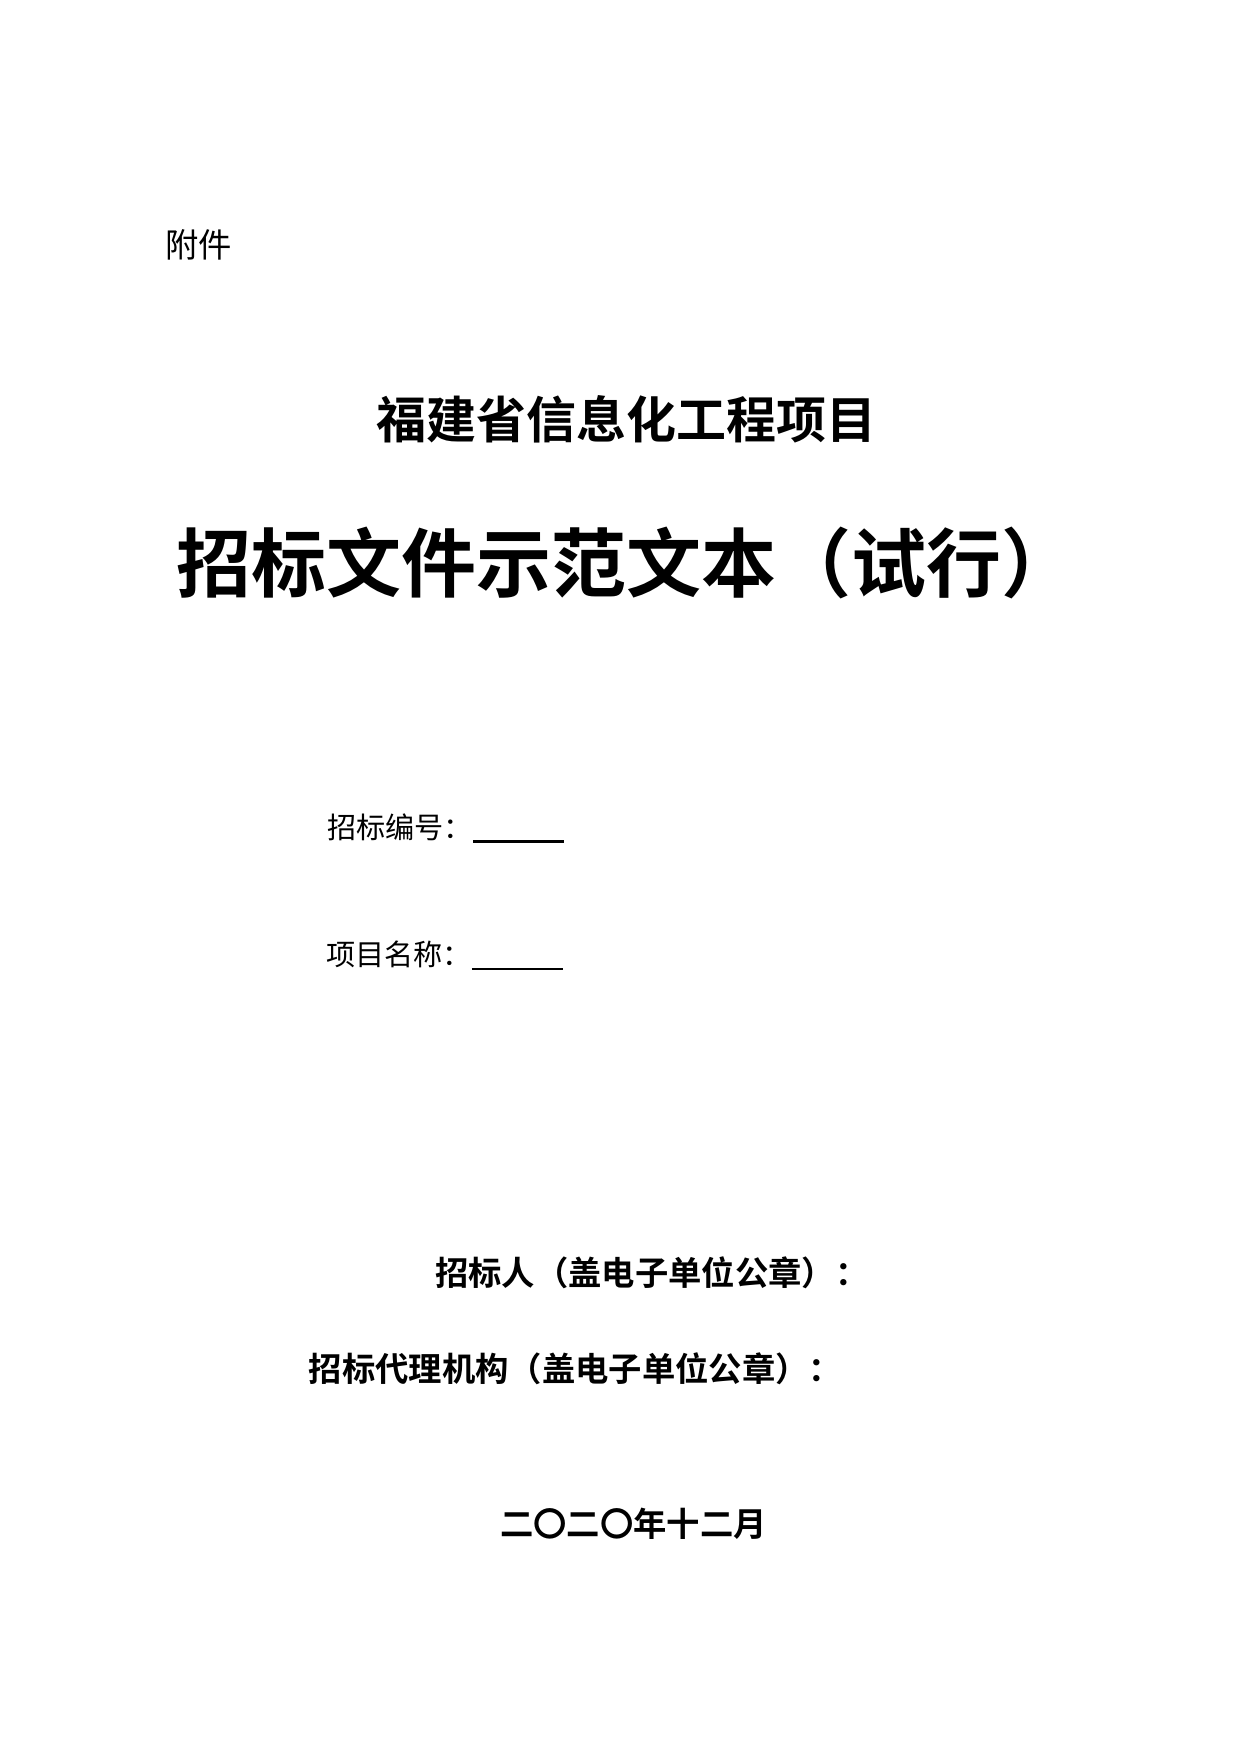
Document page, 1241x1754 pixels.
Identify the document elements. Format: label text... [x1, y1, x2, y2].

text 招标人（盖电子单位公章）： [165, 1246, 1087, 1294]
text 项目名称： [165, 932, 1087, 974]
text 附件 [165, 218, 1087, 267]
text 招标代理机构（盖电子单位公章）： [165, 1343, 1087, 1391]
text 福建省信息化工程项目 [165, 381, 1087, 453]
text 招标编号： [165, 804, 1087, 846]
text 招标文件示范文本（试行） [165, 504, 1087, 613]
text 二〇二〇年十二月 [165, 1497, 1087, 1546]
